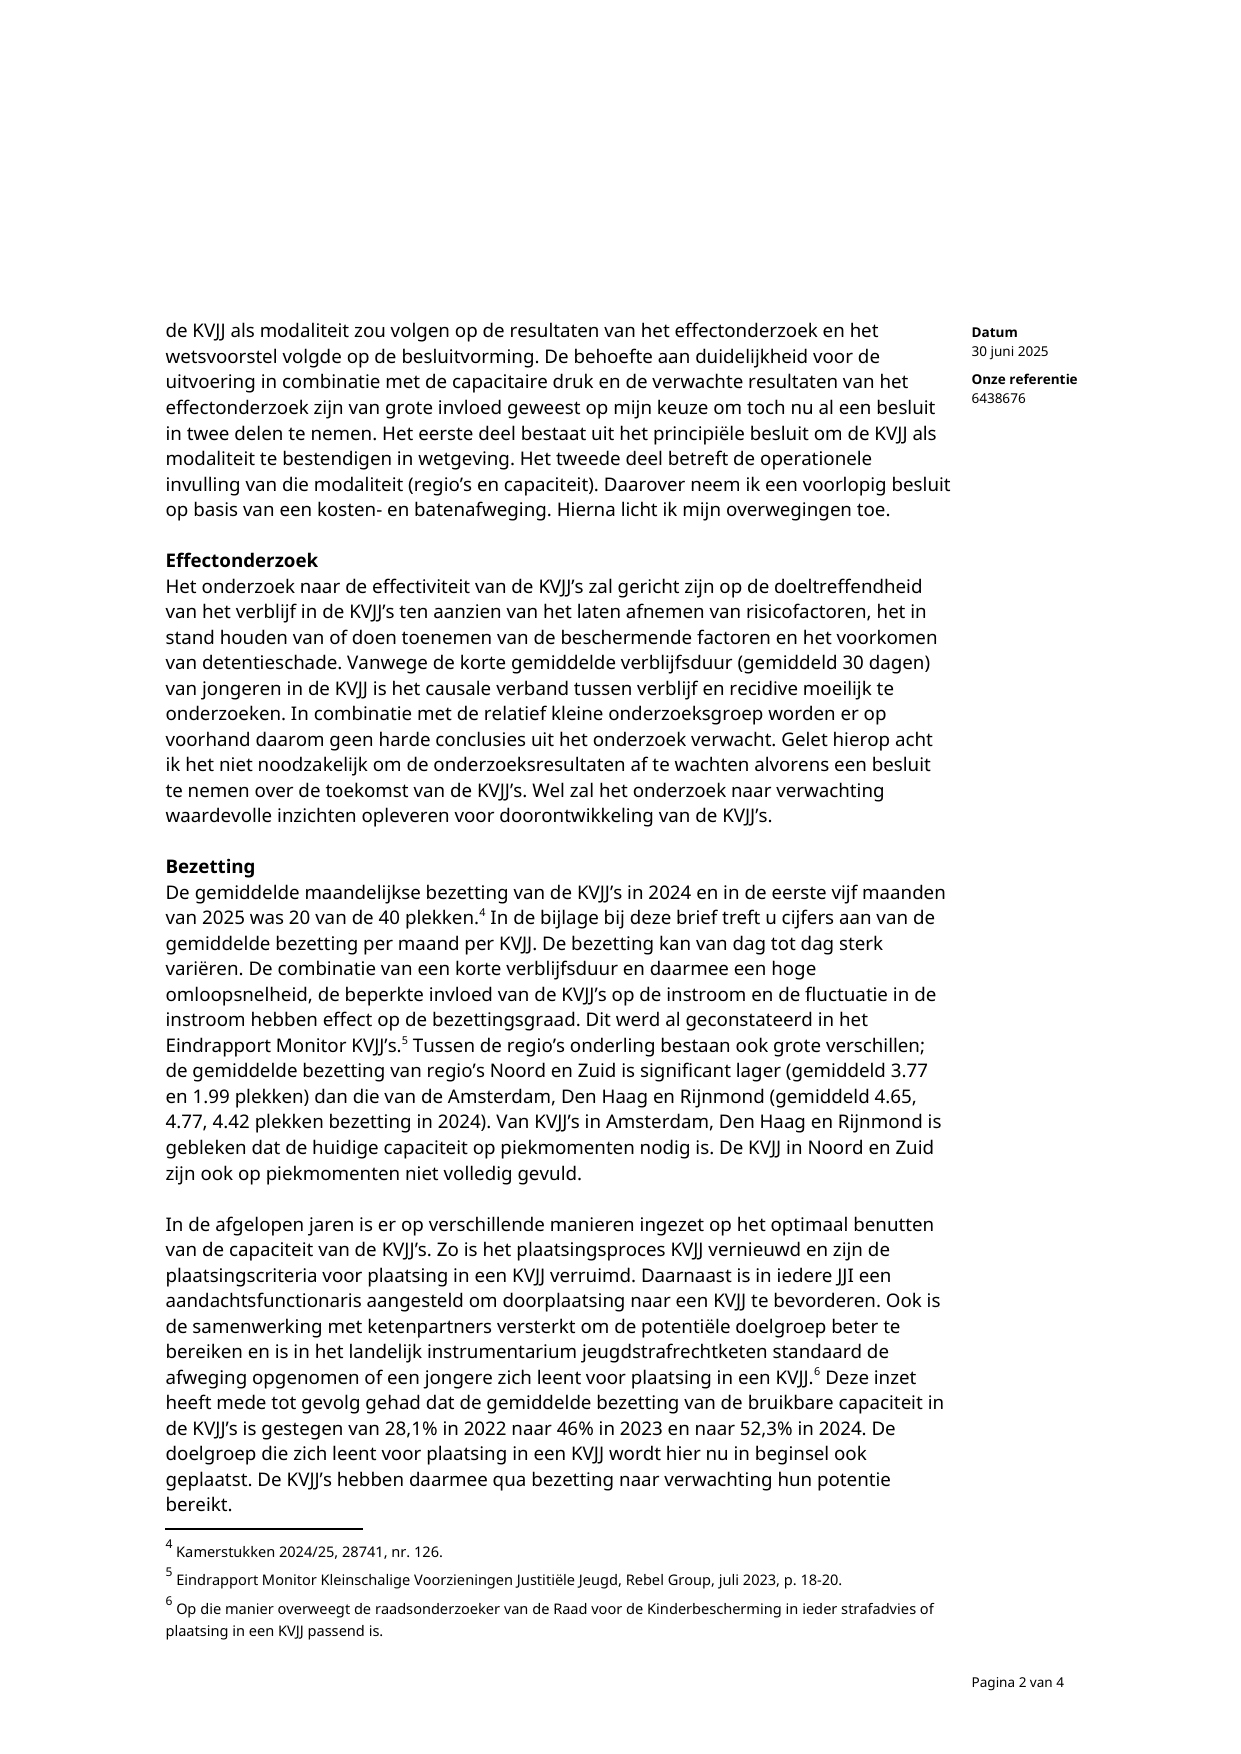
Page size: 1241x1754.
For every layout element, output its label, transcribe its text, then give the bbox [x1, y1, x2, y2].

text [165, 318, 951, 522]
text De gemiddelde maandelijkse bezetting van de KVJJ’s in 2024 en in de eerste vijf maanden van 2025 was 20 van de 40 plekken. In de bijlage bij deze brief treft u cijfers aan van de gemiddelde bezetting per maand per KVJJ. De bezetting kan van dag tot dag sterk variëren. De combinatie van een korte verblijfsduur en daarmee een hoge omloopsnelheid, de beperkte invloed van de KVJJ’s op de instroom en de fluctuatie in de instroom hebben effect op de bezettingsgraad. Dit werd al geconstateerd in het Eindrapport Monitor KVJJ’s. Tussen de regio’s onderling bestaan ook grote verschillen; de gemiddelde bezetting van regio’s Noord en Zuid is significant lager (gemiddeld 3.77 en 1.99 plekken) dan die van de Amsterdam, Den Haag en Rijnmond (gemiddeld 4.65, 4.77, 4.42 plekken bezetting in 2024). Van KVJJ’s in Amsterdam, Den Haag en Rijnmond is gebleken dat de huidige capaciteit op piekmomenten nodig is. De KVJJ in Noord en Zuid zijn ook op piekmomenten niet volledig gevuld. [165, 879, 951, 1185]
text In de afgelopen jaren is er op verschillende manieren ingezet op het optimaal benutten van de capaciteit van de KVJJ’s. Zo is het plaatsingsproces KVJJ vernieuwd en zijn de plaatsingscriteria voor plaatsing in een KVJJ verruimd. Daarnaast is in iedere JJI een aandachtsfunctionaris aangesteld om doorplaatsing naar een KVJJ te bevorderen. Ook is de samenwerking met ketenpartners versterkt om de potentiële doelgroep beter te bereiken en is in het landelijk instrumentarium jeugdstrafrechtketen standaard de afweging opgenomen of een jongere zich leent voor plaatsing in een KVJJ. Deze inzet heeft mede tot gevolg gehad dat de gemiddelde bezetting van de bruikbare capaciteit in de KVJJ’s is gestegen van 28,1% in 2022 naar 46% in 2023 en naar 52,3% in 2024. De doelgroep die zich leent voor plaatsing in een KVJJ wordt hier nu in beginsel ook geplaatst. De KVJJ’s hebben daarmee qua bezetting naar verwachting hun potentie bereikt. [165, 1211, 951, 1517]
text Bezetting [165, 854, 951, 879]
text Effectonderzoek [165, 547, 951, 573]
text Het onderzoek naar de effectiviteit van de KVJJ’s zal gericht zijn op de doeltreffendheid van het verblijf in de KVJJ’s ten aanzien van het laten afnemen van risicofactoren, het in stand houden van of doen toenemen van de beschermende factoren en het voorkomen van detentieschade. Vanwege de korte gemiddelde verblijfsduur (gemiddeld 30 dagen) van jongeren in de KVJJ is het causale verband tussen verblijf en recidive moeilijk te onderzoeken. In combinatie met de relatief kleine onderzoeksgroep worden er op voorhand daarom geen harde conclusies uit het onderzoek verwacht. Gelet hierop acht ik het niet noodzakelijk om de onderzoeksresultaten af te wachten alvorens een besluit te nemen over de toekomst van de KVJJ’s. Wel zal het onderzoek naar verwachting waardevolle inzichten opleveren voor doorontwikkeling van de KVJJ’s. [165, 573, 951, 828]
